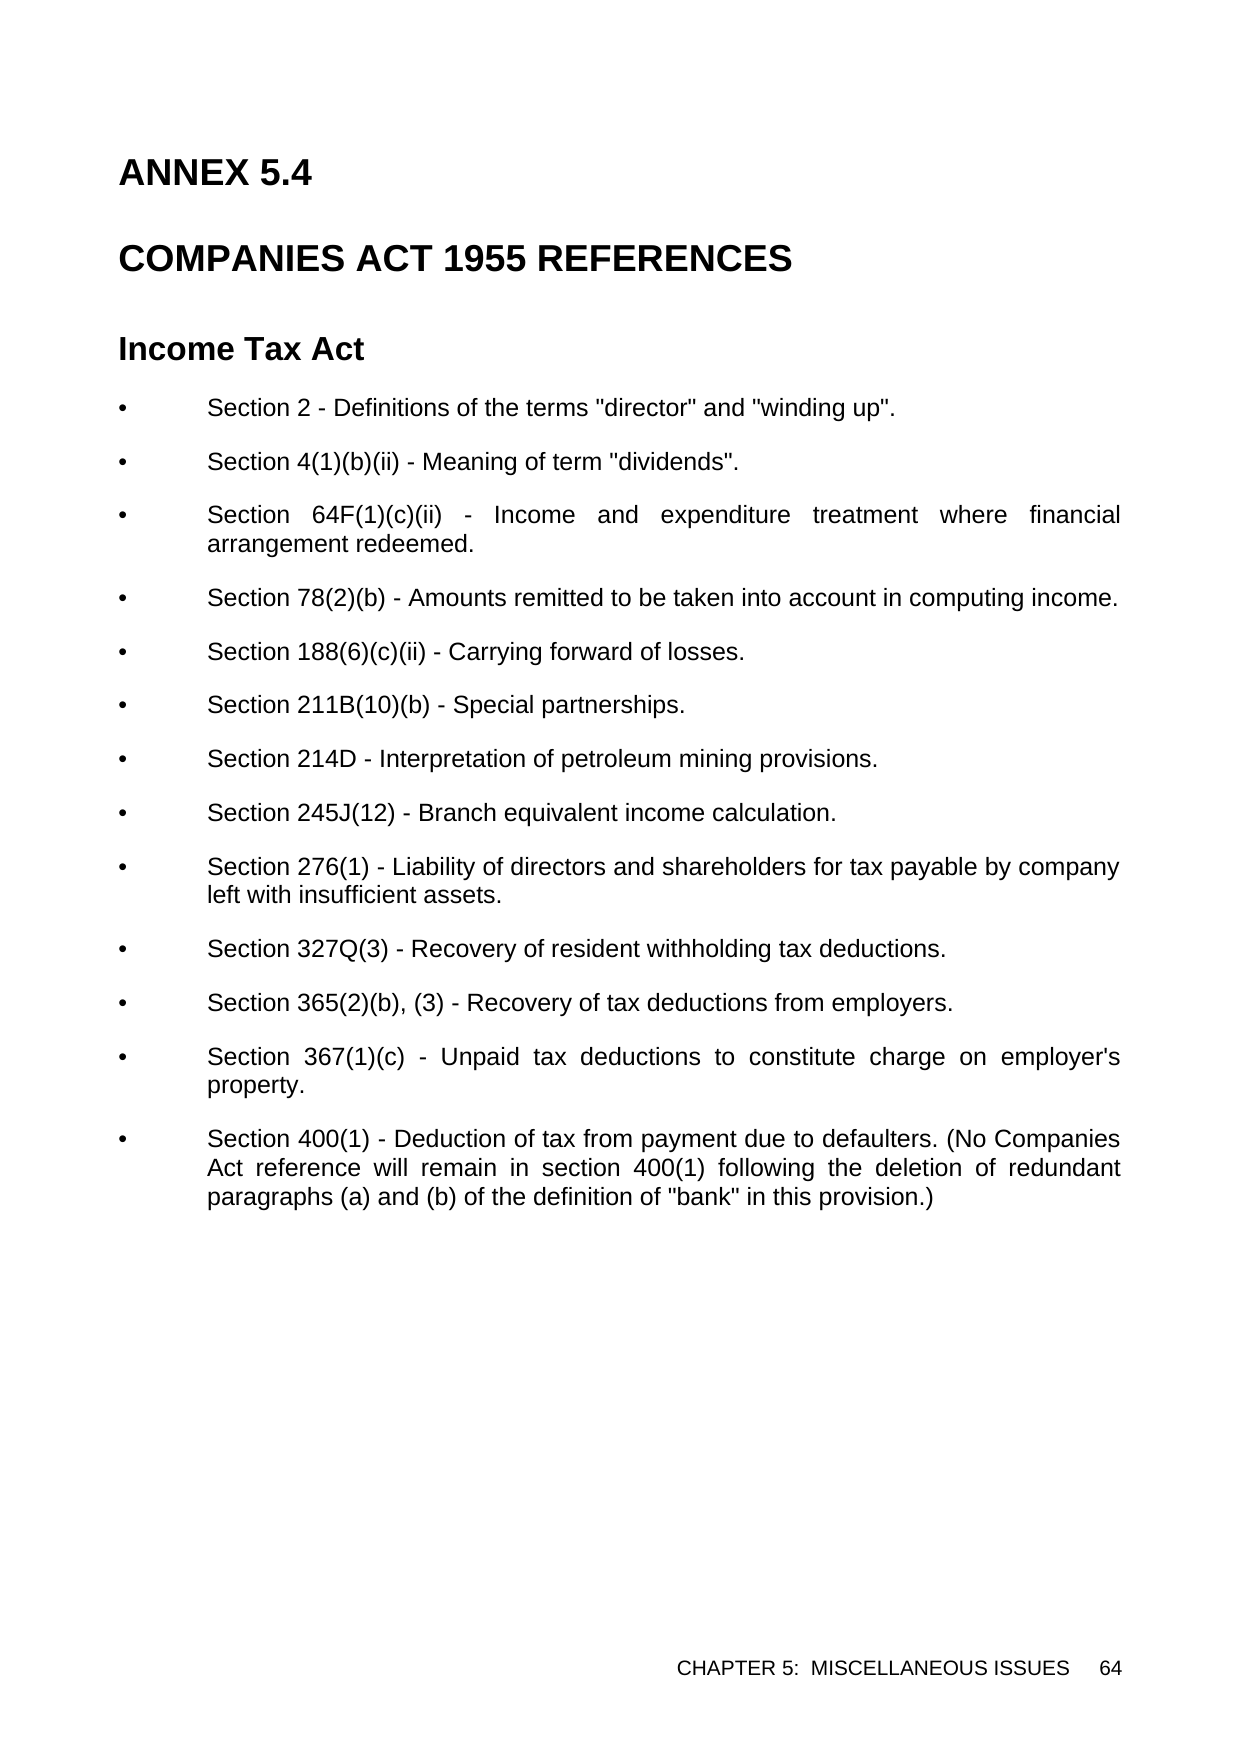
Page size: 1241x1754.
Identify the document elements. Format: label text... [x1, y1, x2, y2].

text • Section 327Q(3) - Recovery of resident withholding tax deductions. [118, 934, 1122, 963]
text • Section 214D - Interpretation of petroleum mining provisions. [118, 744, 1122, 773]
text • Section 365(2)(b), (3) - Recovery of tax deductions from employers. [118, 988, 1122, 1017]
text • Section 64F(1)(c)(ii) - Income and expenditure treatment where financial arrangement redeemed. [118, 500, 1122, 558]
subtitle ANNEX 5.4 COMPANIES ACT 1955 REFERENCES [118, 150, 1122, 279]
text • Section 4(1)(b)(ii) - Meaning of term "dividends". [118, 447, 1122, 475]
text • Section 367(1)(c) - Unpaid tax deductions to constitute charge on employer's property. [118, 1042, 1122, 1099]
text • Section 276(1) - Liability of directors and shareholders for tax payable by company left with insufficient assets. [118, 852, 1122, 909]
text • Section 188(6)(c)(ii) - Carrying forward of losses. [118, 637, 1122, 665]
subtitle Income Tax Act [118, 329, 1122, 368]
text • Section 211B(10)(b) - Special partnerships. [118, 690, 1122, 719]
text • Section 2 - Definitions of the terms "director" and "winding up". [118, 393, 1122, 422]
text • Section 245J(12) - Branch equivalent income calculation. [118, 798, 1122, 827]
text • Section 400(1) - Deduction of tax from payment due to defaulters. (No Companies Act reference will remain in section 400(1) following the deletion of redundant paragraphs (a) and (b) of the definition of "bank" in this provision.) [118, 1124, 1122, 1210]
text • Section 78(2)(b) - Amounts remitted to be taken into account in computing income. [118, 583, 1122, 612]
